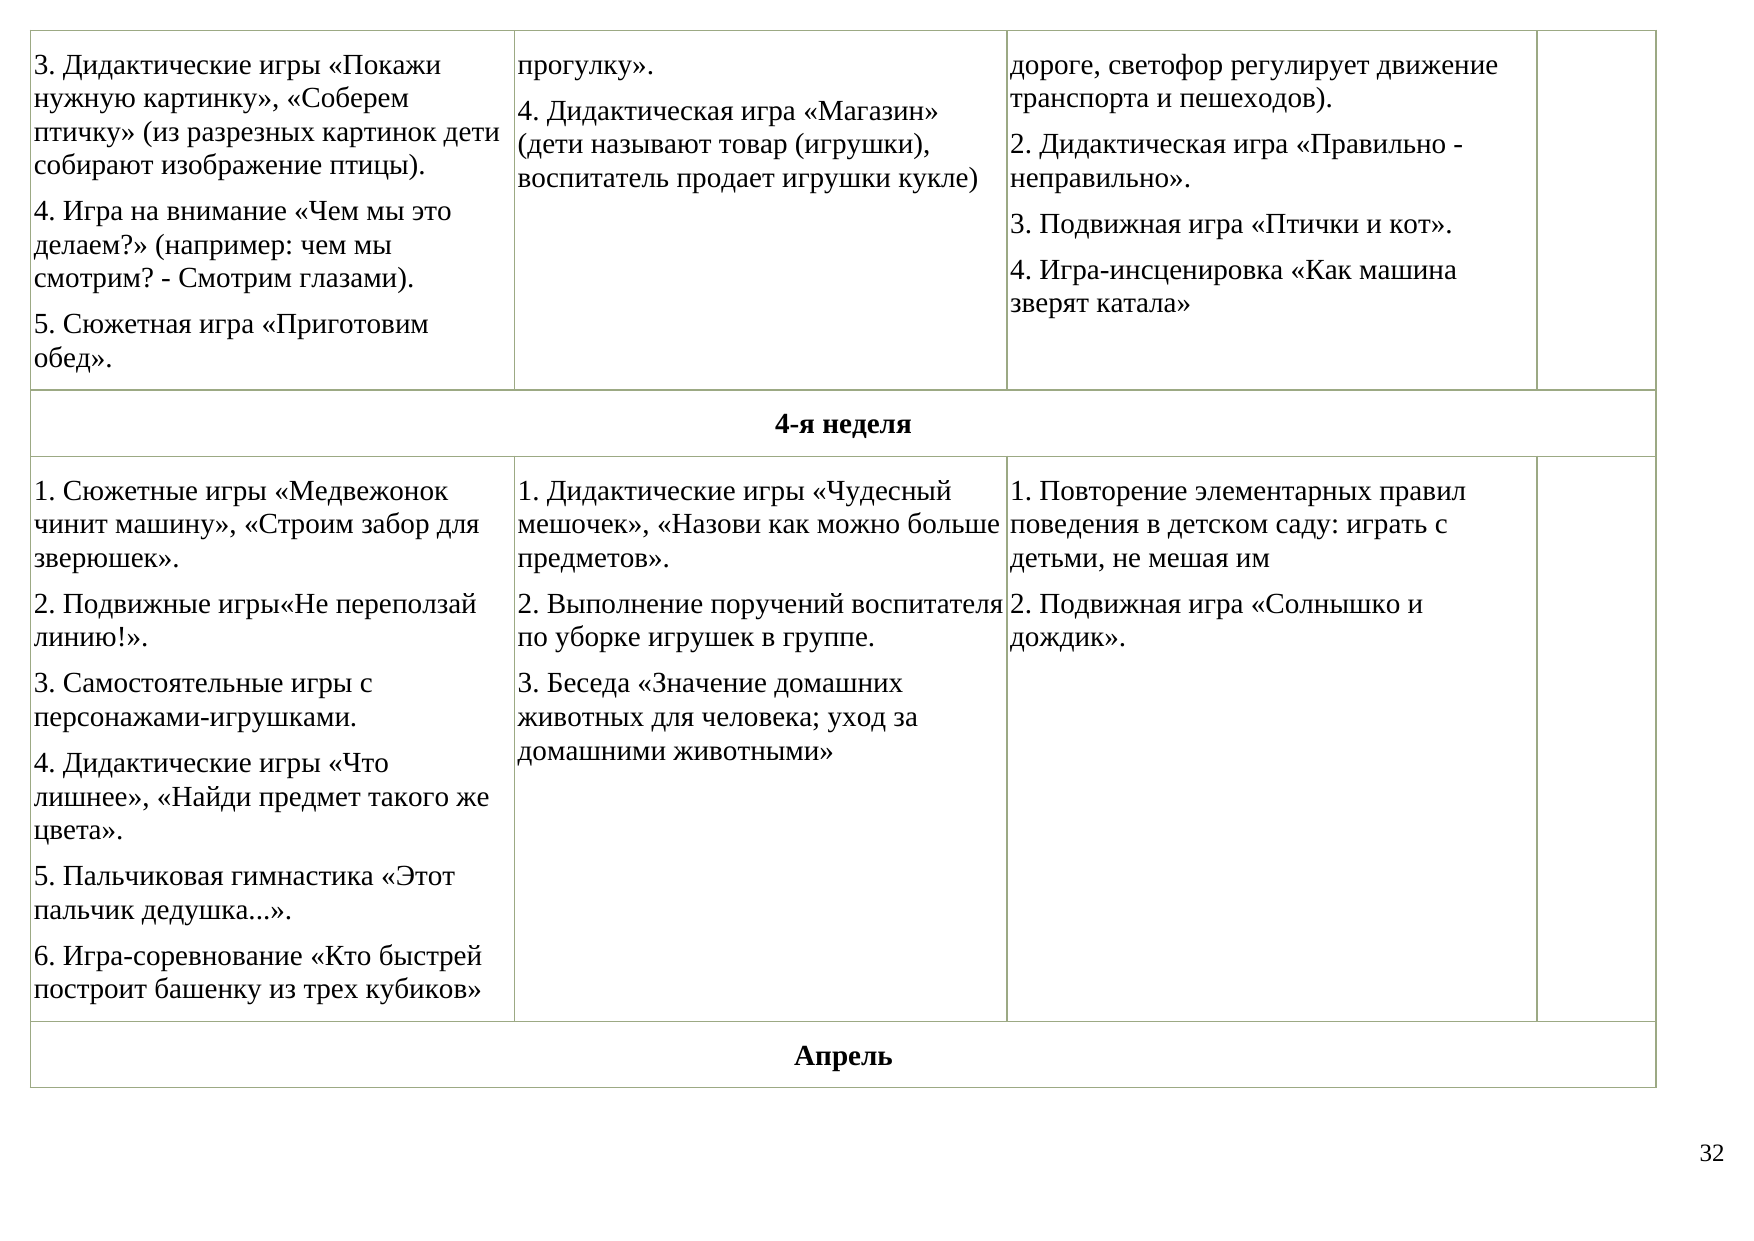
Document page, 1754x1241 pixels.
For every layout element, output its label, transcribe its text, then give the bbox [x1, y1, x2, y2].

table_cell 4-я неделя [31, 391, 1655, 456]
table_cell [515, 31, 1006, 389]
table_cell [31, 31, 514, 389]
table_cell 1. Повторение элементарных правил поведения в детском саду: играть с детьми, не мешая им 2. Подвижная игра «Солнышко и дождик». [1008, 457, 1536, 1021]
table_cell [1538, 31, 1655, 389]
table_cell 1. Сюжетные игры «Медвежонок чинит машину», «Строим забор для зверюшек». 2. Подвижные игры«Не переползай линию!». 3. Самостоятельные игры с персонажами-игрушками. 4. Дидактические игры «Что лишнее», «Найди предмет такого же цвета». 5. Пальчиковая гимнастика «Этот пальчик дедушка...». 6. Игра-соревнование «Кто быстрей построит башенку из трех кубиков» [31, 457, 514, 1021]
table_cell [1538, 457, 1655, 1021]
table_cell Апрель [31, 1022, 1655, 1087]
table_cell 1. Дидактические игры «Чудесный мешочек», «Назови как можно больше предметов». 2. Выполнение поручений воспитателя по уборке игрушек в группе. 3. Беседа «Значение домашних животных для человека; уход за домашними животными» [515, 457, 1006, 1021]
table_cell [1008, 31, 1536, 389]
